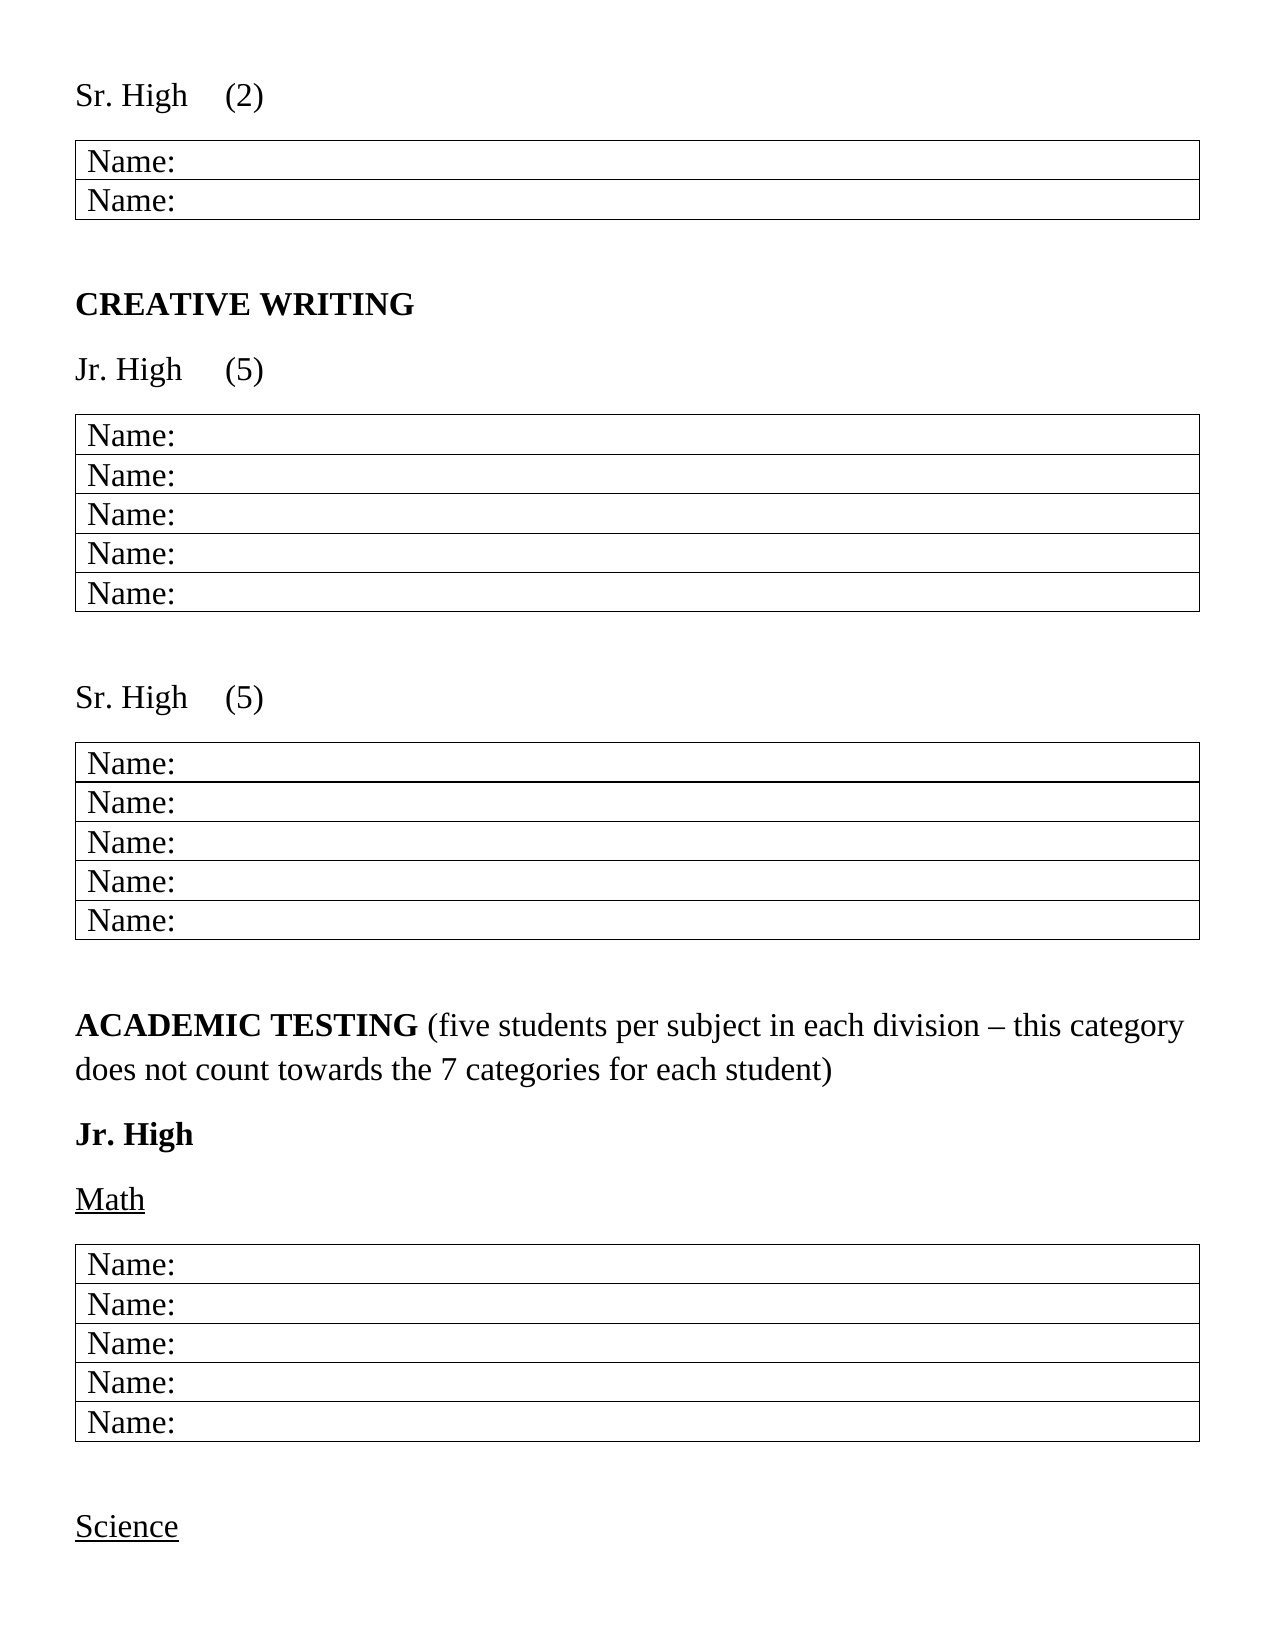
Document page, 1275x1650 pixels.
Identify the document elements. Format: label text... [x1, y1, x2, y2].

text Jr. High [75, 1114, 1200, 1152]
table_cell Name: [76, 861, 1199, 899]
table_header Name: [76, 415, 1199, 454]
table_header Name: [76, 743, 1199, 781]
table_cell Name: [76, 822, 1199, 860]
text Math [75, 1179, 1200, 1217]
table_cell Name: [76, 1284, 1199, 1322]
table_cell Name: [76, 1363, 1199, 1401]
table_header Name: [76, 1245, 1199, 1283]
table_cell Name: [76, 1324, 1199, 1362]
text Sr. High (5) [75, 677, 1200, 716]
table_cell Name: [76, 573, 1199, 611]
text CREATIVE WRITING [75, 284, 1200, 323]
table_cell Name: [76, 455, 1199, 493]
table_cell Name: [76, 1402, 1199, 1441]
table_cell Name: [76, 180, 1199, 219]
table_cell Name: [76, 783, 1199, 821]
text Sr. High (2) [75, 75, 1200, 113]
text Jr. High (5) [75, 349, 1200, 388]
text Science [75, 1506, 1200, 1545]
table_cell Name: [76, 534, 1199, 572]
table_cell Name: [76, 494, 1199, 532]
table_cell Name: [76, 901, 1199, 939]
text ACADEMIC TESTING (five students per subject in each division – this category does not count towards the 7 categories for each student) [75, 1005, 1200, 1087]
table_header Name: [76, 141, 1199, 179]
